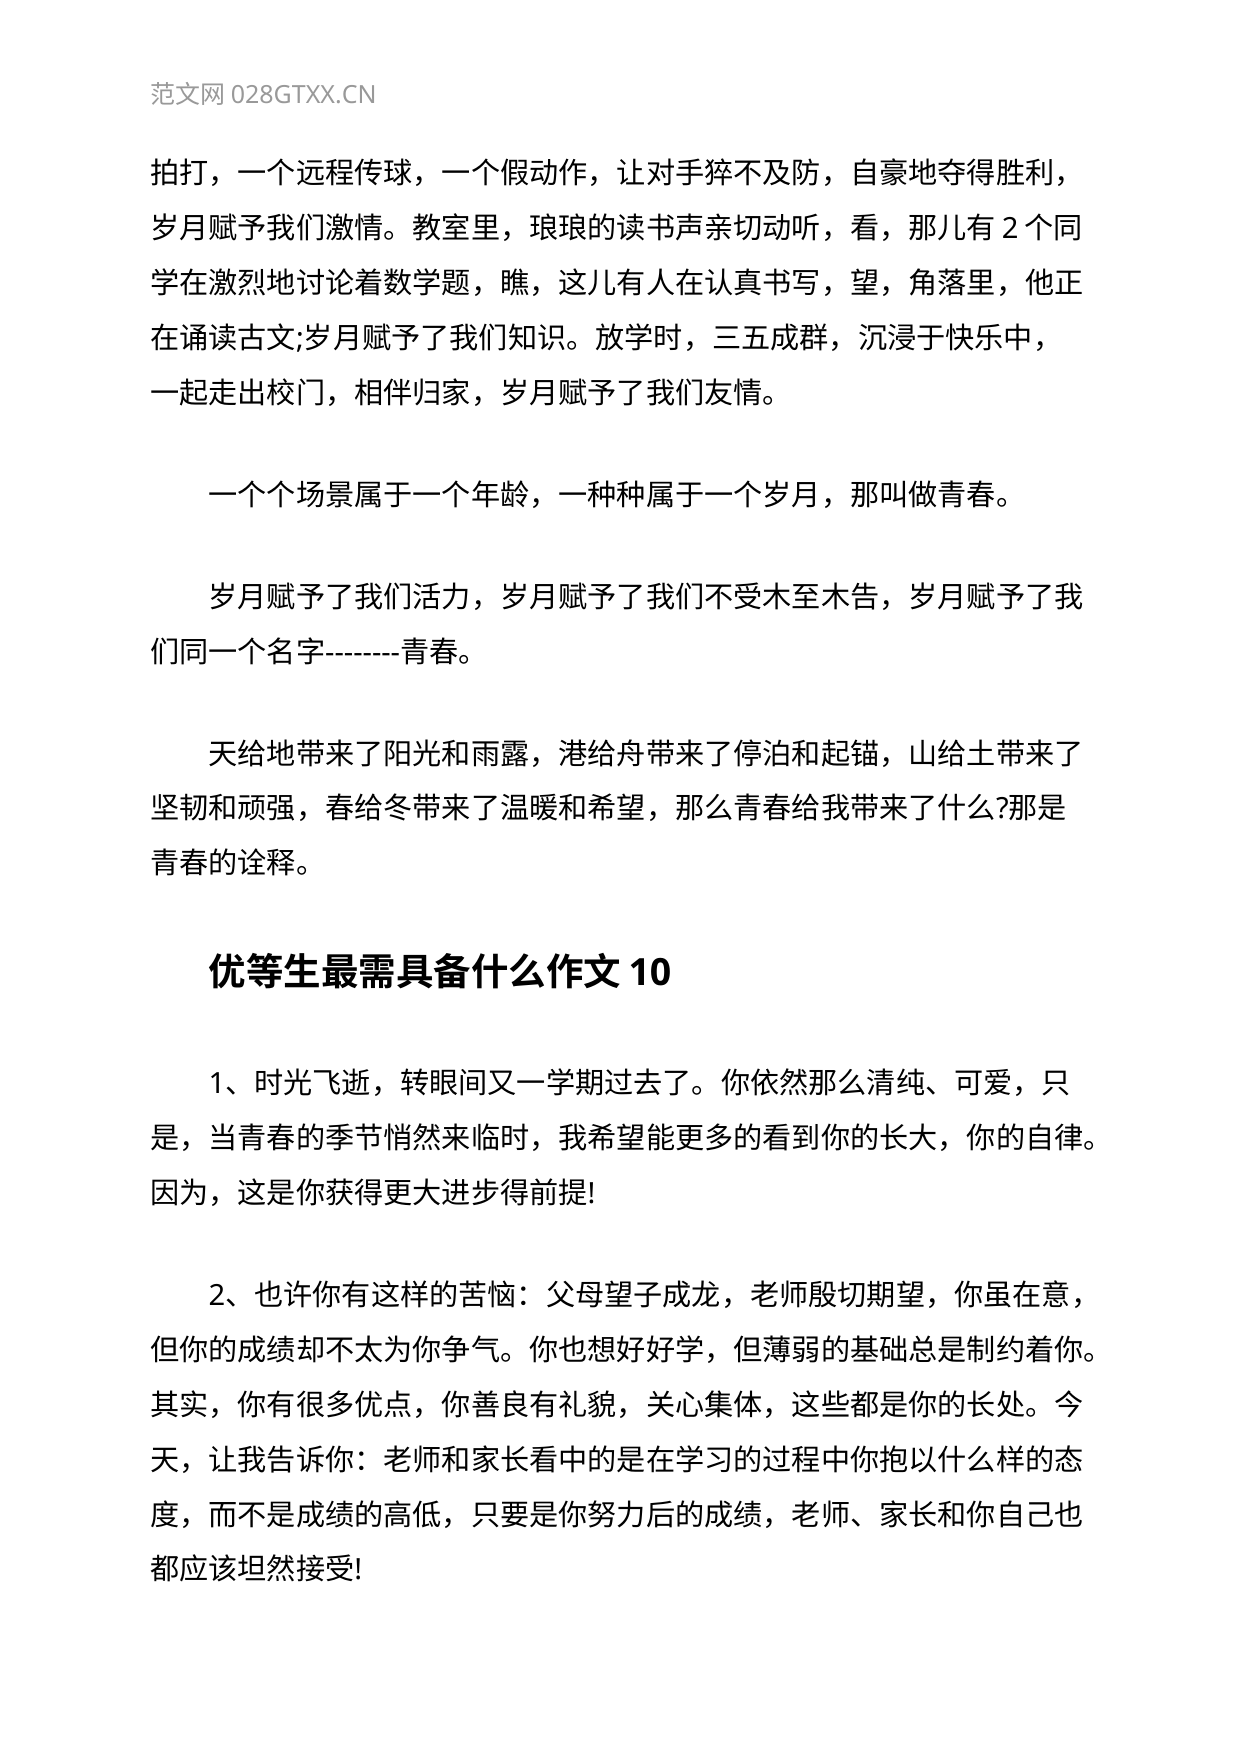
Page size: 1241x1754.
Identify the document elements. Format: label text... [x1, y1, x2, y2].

text 岁月赋予了我们活力，岁月赋予了我们不受木至木告，岁月赋予了我们同一个名字--------青春。 [150, 573, 1090, 671]
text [150, 150, 1090, 412]
text 1、时光飞逝，转眼间又一学期过去了。你依然那么清纯、可爱，只是，当青春的季节悄然来临时，我希望能更多的看到你的长大，你的自律。因为，这是你获得更大进步得前提! [150, 1059, 1090, 1212]
text 一个个场景属于一个年龄，一种种属于一个岁月，那叫做青春。 [150, 472, 1090, 514]
text 天给地带来了阳光和雨露，港给舟带来了停泊和起锚，山给土带来了坚韧和顽强，春给冬带来了温暖和希望，那么青春给我带来了什么?那是青春的诠释。 [150, 730, 1090, 882]
text 2、也许你有这样的苦恼：父母望子成龙，老师殷切期望，你虽在意，但你的成绩却不太为你争气。你也想好好学，但薄弱的基础总是制约着你。其实，你有很多优点，你善良有礼貌，关心集体，这些都是你的长处。今天，让我告诉你：老师和家长看中的是在学习的过程中你抱以什么样的态度，而不是成绩的高低，只要是你努力后的成绩，老师、家长和你自己也都应该坦然接受! [150, 1271, 1090, 1588]
text 优等生最需具备什么作文10 [150, 942, 1090, 996]
